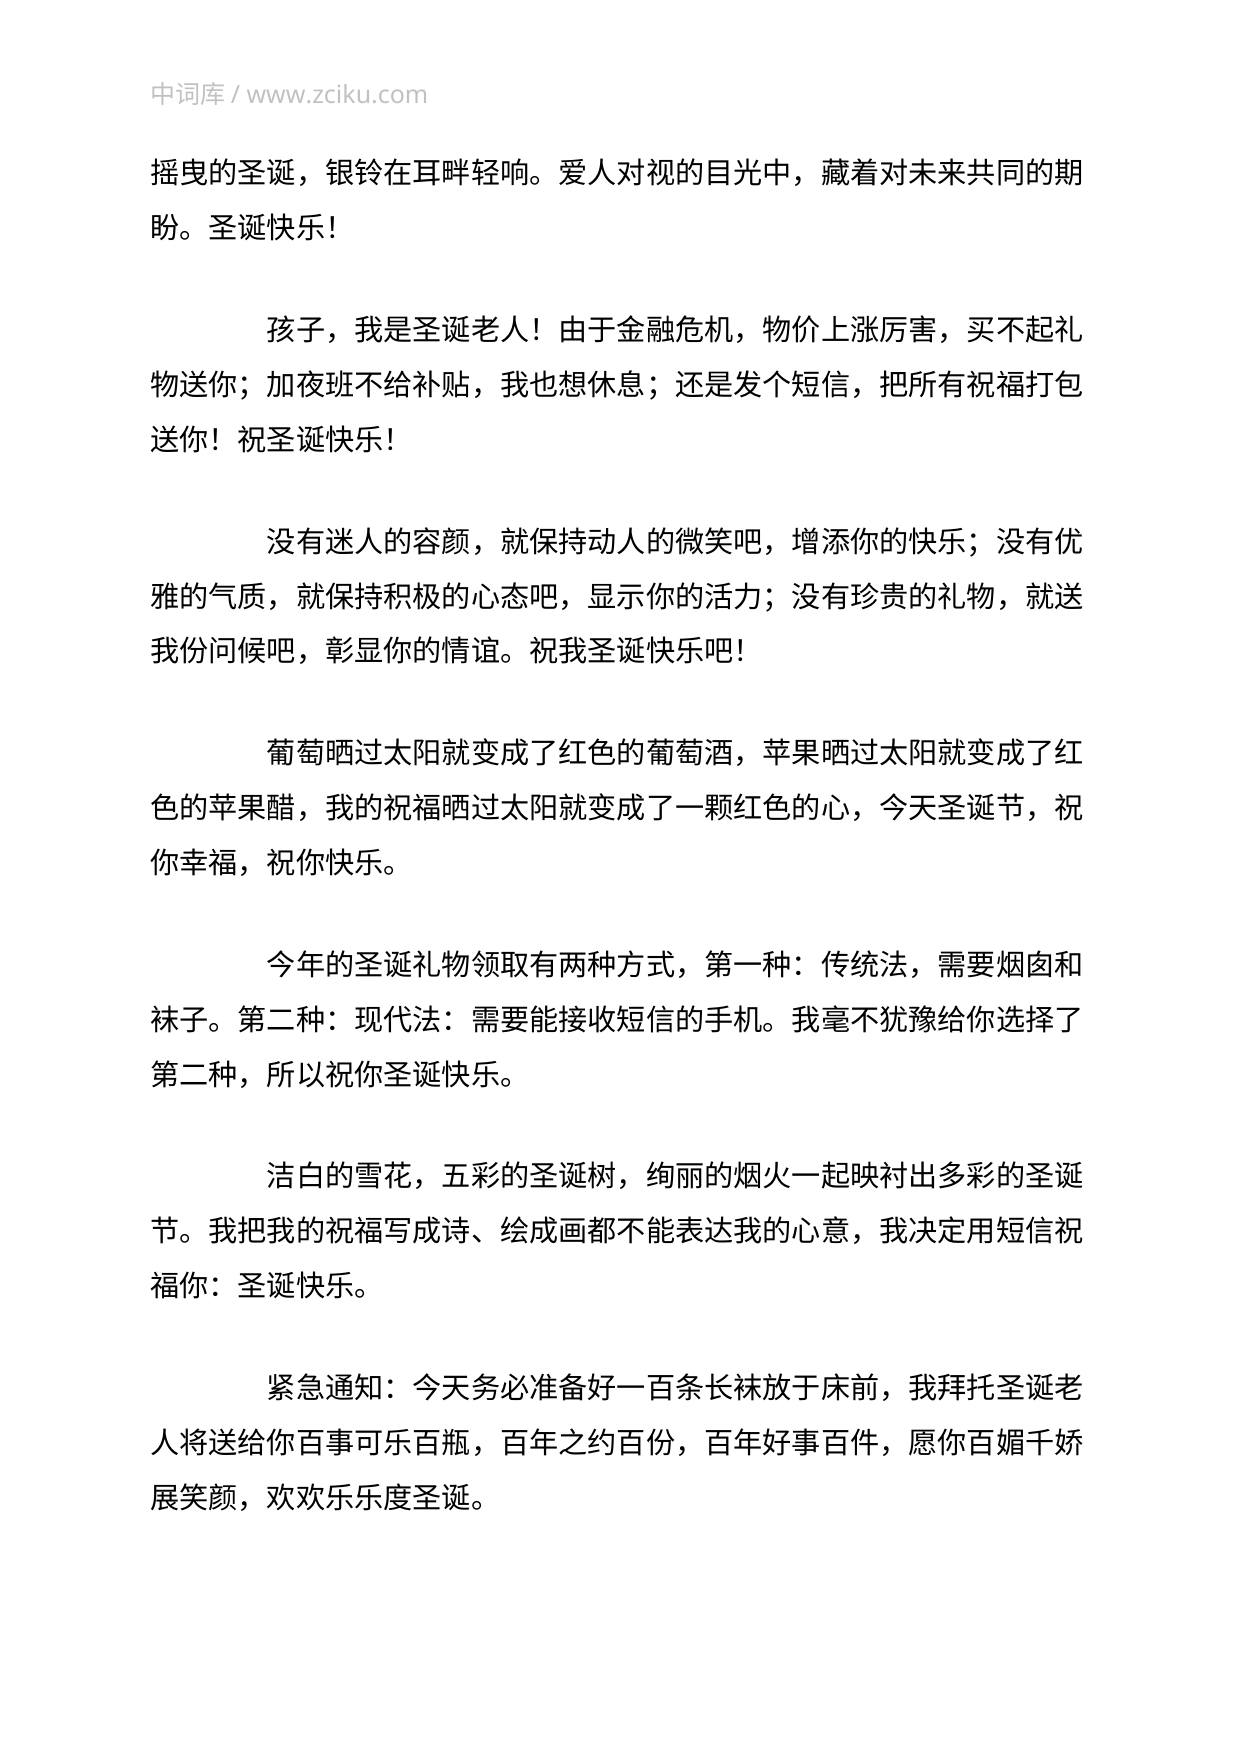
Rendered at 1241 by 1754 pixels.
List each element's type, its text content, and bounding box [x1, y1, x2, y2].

text 紧急通知：今天务必准备好一百条长袜放于床前，我拜托圣诞老人将送给你百事可乐百瓶，百年之约百份，百年好事百件，愿你百媚千娇展笑颜，欢欢乐乐度圣诞。 [150, 1364, 1090, 1517]
text 今年的圣诞礼物领取有两种方式，第一种：传统法，需要烟囱和袜子。第二种：现代法：需要能接收短信的手机。我毫不犹豫给你选择了第二种，所以祝你圣诞快乐。 [150, 941, 1090, 1093]
text 没有迷人的容颜，就保持动人的微笑吧，增添你的快乐；没有优雅的气质，就保持积极的心态吧，显示你的活力；没有珍贵的礼物，就送我份问候吧，彰显你的情谊。祝我圣诞快乐吧！ [150, 518, 1090, 670]
text 孩子，我是圣诞老人！由于金融危机，物价上涨厉害，买不起礼物送你；加夜班不给补贴，我也想休息；还是发个短信，把所有祝福打包送你！祝圣诞快乐！ [150, 307, 1090, 459]
text 葡萄晒过太阳就变成了红色的葡萄酒，苹果晒过太阳就变成了红色的苹果醋，我的祝福晒过太阳就变成了一颗红色的心，今天圣诞节，祝你幸福，祝你快乐。 [150, 730, 1090, 882]
text 洁白的雪花，五彩的圣诞树，绚丽的烟火一起映衬出多彩的圣诞节。我把我的祝福写成诗、绘成画都不能表达我的心意，我决定用短信祝福你：圣诞快乐。 [150, 1153, 1090, 1305]
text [150, 150, 1090, 247]
